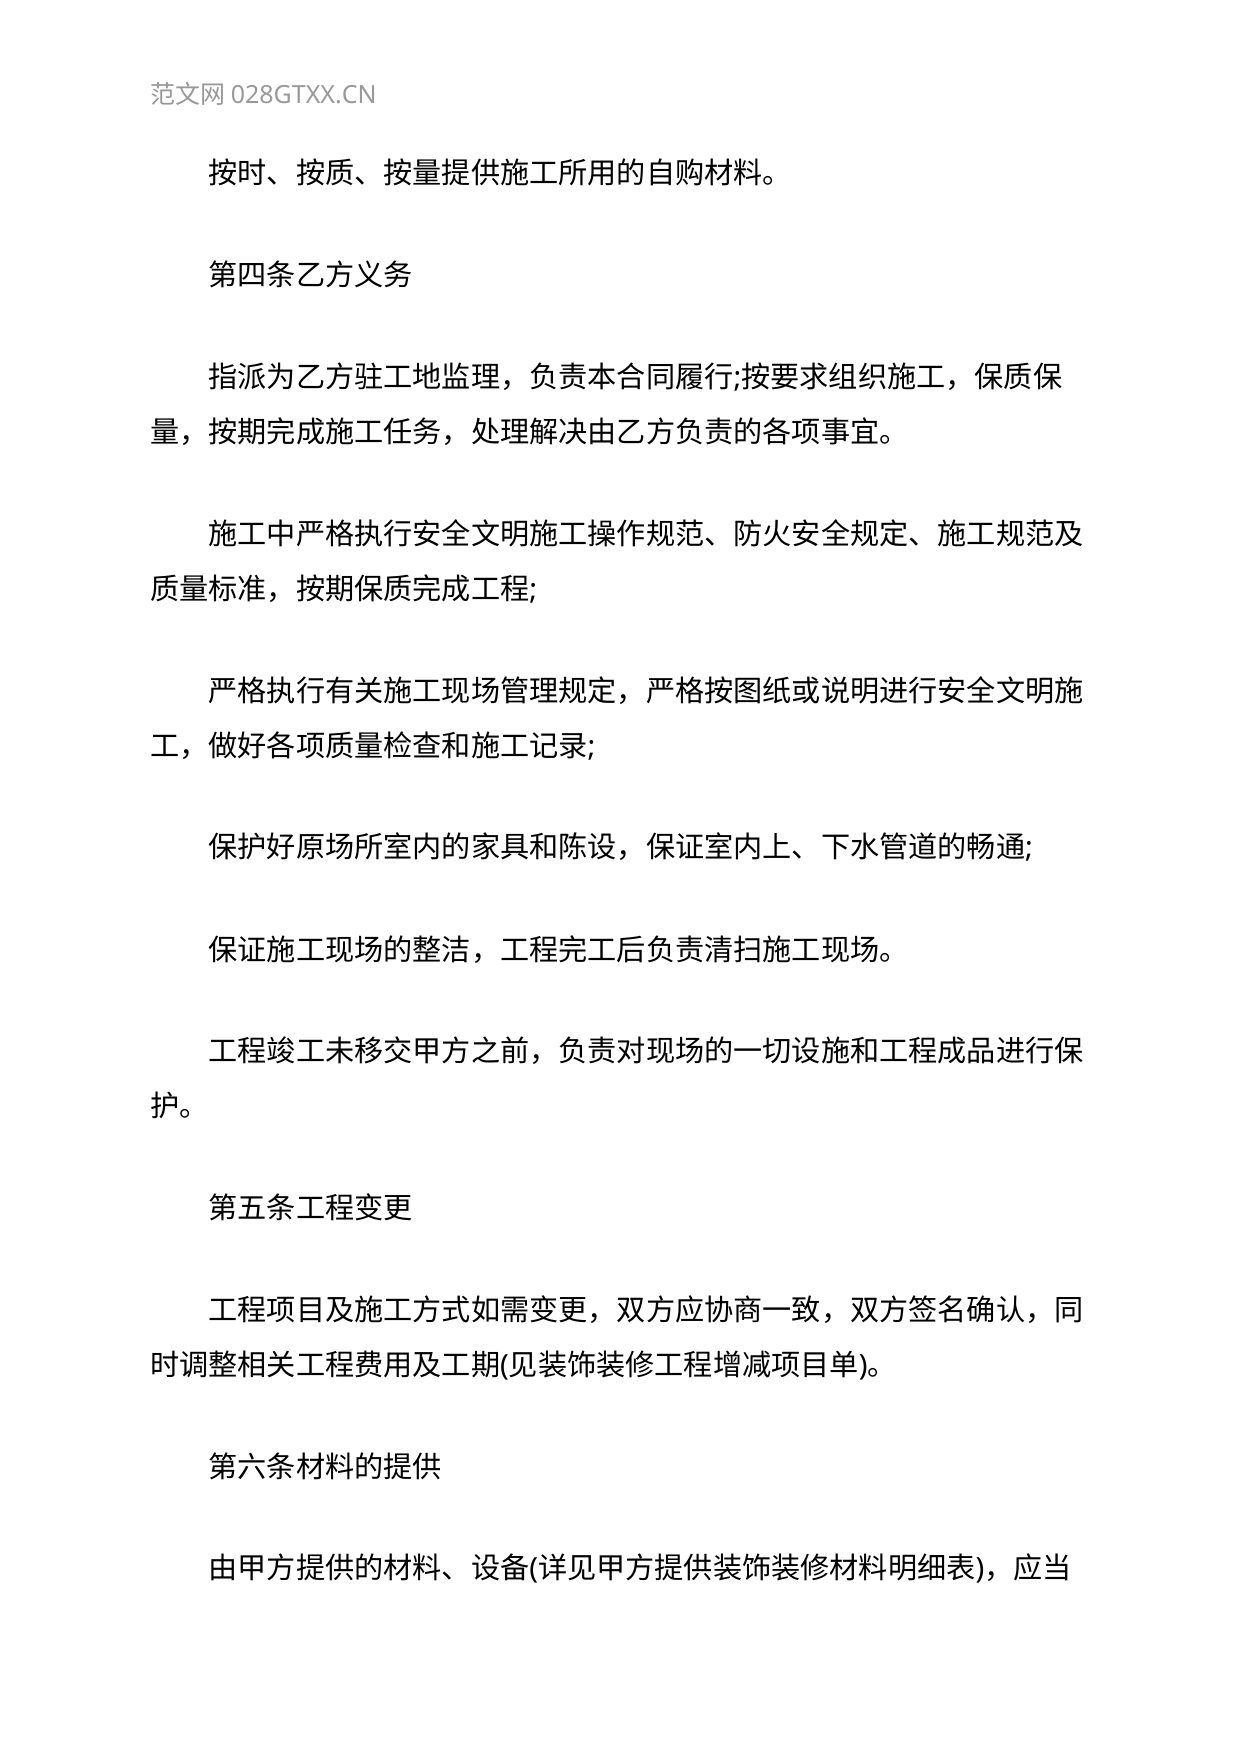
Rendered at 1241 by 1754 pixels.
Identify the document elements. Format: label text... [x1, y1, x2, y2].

text 按时、按质、按量提供施工所用的自购材料。 [150, 150, 1090, 192]
text 工程竣工未移交甲方之前，负责对现场的一切设施和工程成品进行保护。 [150, 1028, 1090, 1125]
text 第五条工程变更 [150, 1184, 1090, 1227]
text 工程项目及施工方式如需变更，双方应协商一致，双方签名确认，同时调整相关工程费用及工期(见装饰装修工程增减项目单)。 [150, 1286, 1090, 1383]
text 保证施工现场的整洁，工程完工后负责清扫施工现场。 [150, 926, 1090, 968]
text 保护好原场所室内的家具和陈设，保证室内上、下水管道的畅通; [150, 824, 1090, 866]
text 第六条材料的提供 [150, 1443, 1090, 1485]
text 指派为乙方驻工地监理，负责本合同履行;按要求组织施工，保质保量，按期完成施工任务，处理解决由乙方负责的各项事宜。 [150, 353, 1090, 451]
text 施工中严格执行安全文明施工操作规范、防火安全规定、施工规范及质量标准，按期保质完成工程; [150, 510, 1090, 608]
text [150, 1545, 1090, 1587]
text 严格执行有关施工现场管理规定，严格按图纸或说明进行安全文明施工，做好各项质量检查和施工记录; [150, 667, 1090, 764]
text 第四条乙方义务 [150, 252, 1090, 294]
